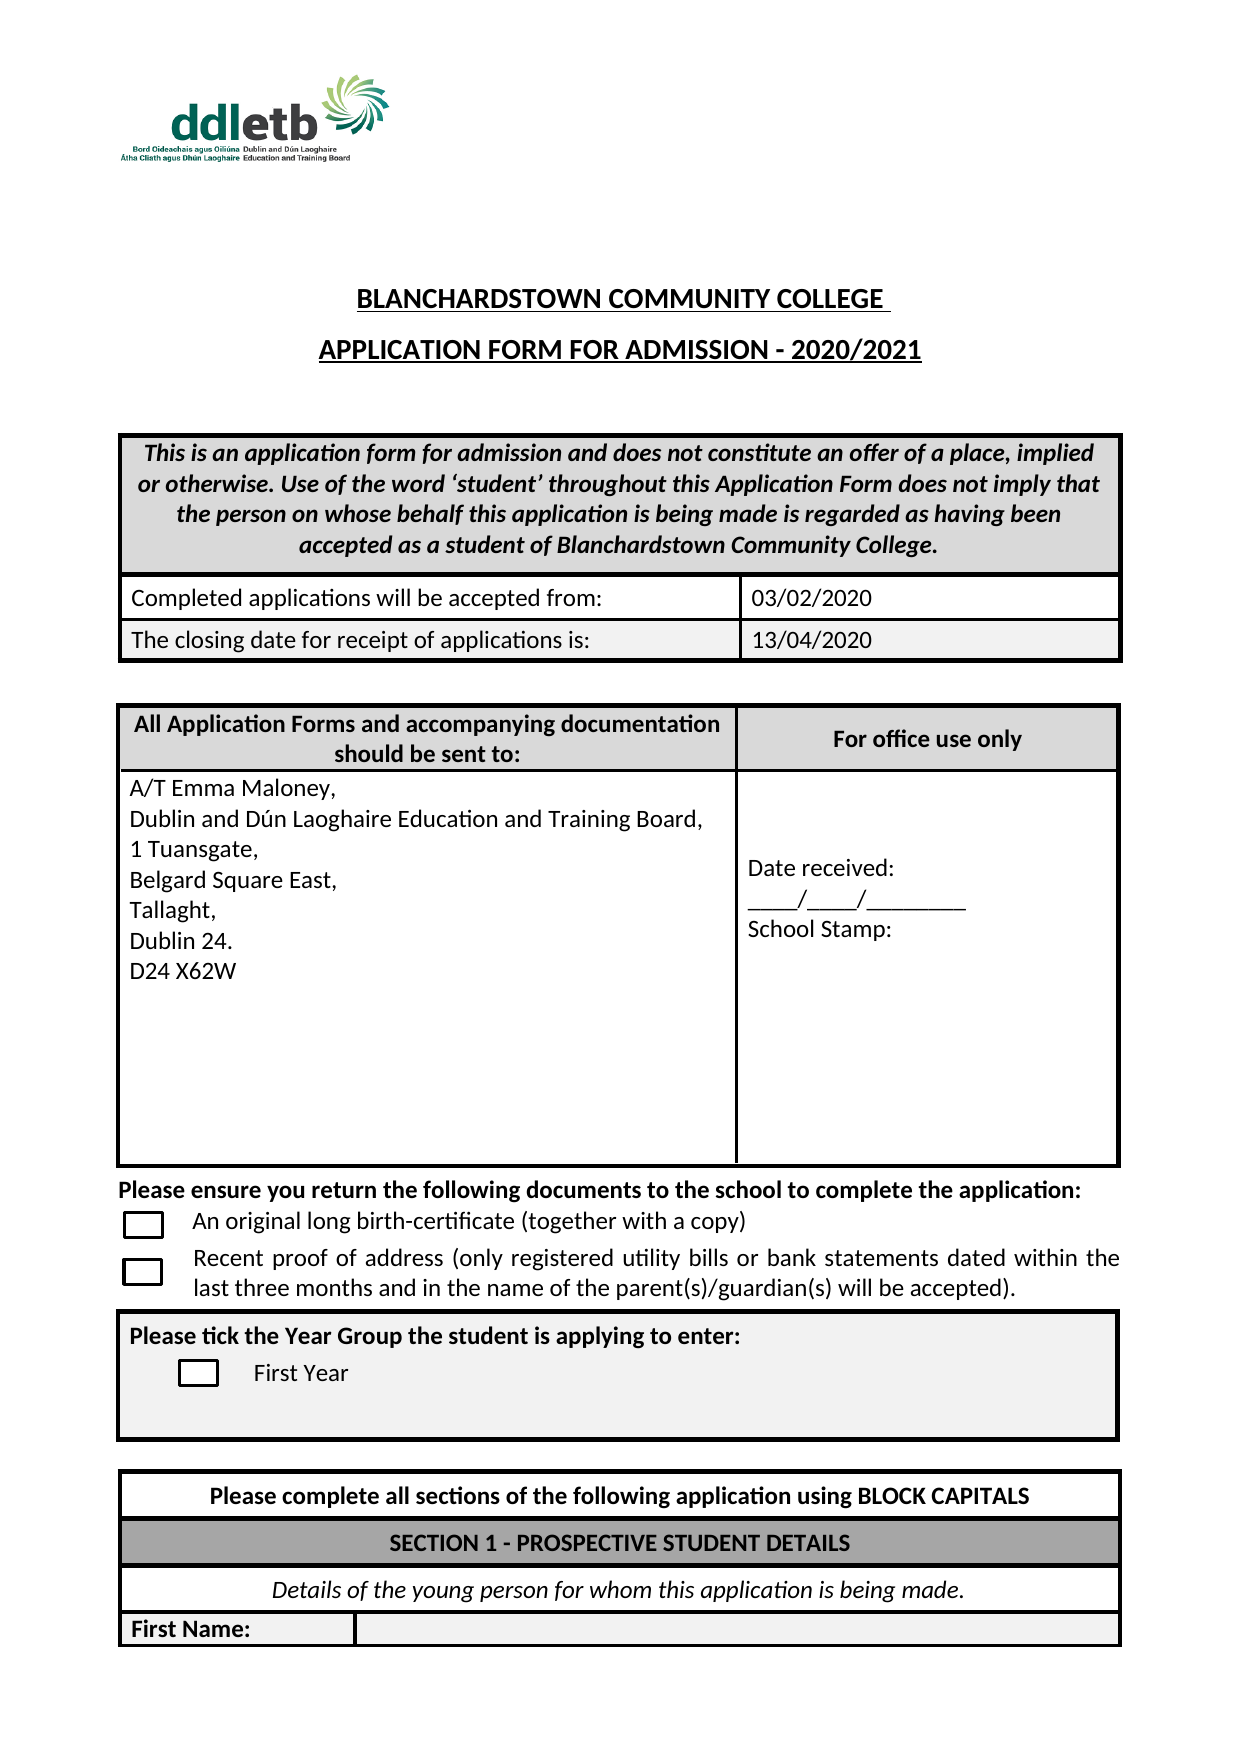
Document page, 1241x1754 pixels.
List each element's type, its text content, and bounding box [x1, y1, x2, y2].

table_header Please complete all sections of the following application using BLOCK CAPITALS [122, 1474, 1118, 1516]
table_cell A/T Emma Maloney, Dublin and Dún Laoghaire Education and Training Board, 1 Tuansgate, Belgard Square East, Tallaght, Dublin 24. D24 X62W [120, 770, 735, 1163]
table_cell 03/02/2020 [742, 577, 1118, 618]
table_cell Date received: ____/____/________ School Stamp: [738, 772, 1116, 1163]
picture [118, 73, 391, 163]
table_cell First Name: [122, 1614, 353, 1644]
table_cell [357, 1614, 1118, 1644]
table_cell Details of the young person for whom this application is being made. [122, 1568, 1118, 1610]
table_header Please tick the Year Group the student is applying to enter: First Year [120, 1314, 1115, 1437]
text Please ensure you return the following documents to the school to complete the application: [118, 1174, 1122, 1205]
table_cell The closing date for receipt of applications is: [122, 621, 739, 658]
table_header This is an application form for admission and does not constitute an offer of a place, implied or otherwise. Use of the word ‘student’ throughout this Application Form does not imply that the person on whose behalf this application is being made is regarded as having been accepted as a student of Blanchardstown Community College. [122, 438, 1118, 572]
text Recent proof of address (only registered utility bills or bank statements dated within the last three months and in the name of the parent(s)/guardian(s) will be accepted). [193, 1242, 1122, 1303]
table_header For office use only [738, 708, 1116, 769]
table_cell 13/04/2020 [742, 621, 1118, 658]
text BLANCHARDSTOWN COMMUNITY COLLEGE [118, 280, 1122, 316]
table_header All Application Forms and accompanying documentation should be sent to: [120, 708, 735, 769]
table_cell SECTION 1 - PROSPECTIVE STUDENT DETAILS [122, 1521, 1118, 1563]
text An original long birth-certificate (together with a copy) [118, 1205, 1122, 1235]
table_cell Completed applications will be accepted from: [122, 577, 739, 618]
text APPLICATION FORM FOR ADMISSION - 2020/2021 [118, 331, 1122, 367]
